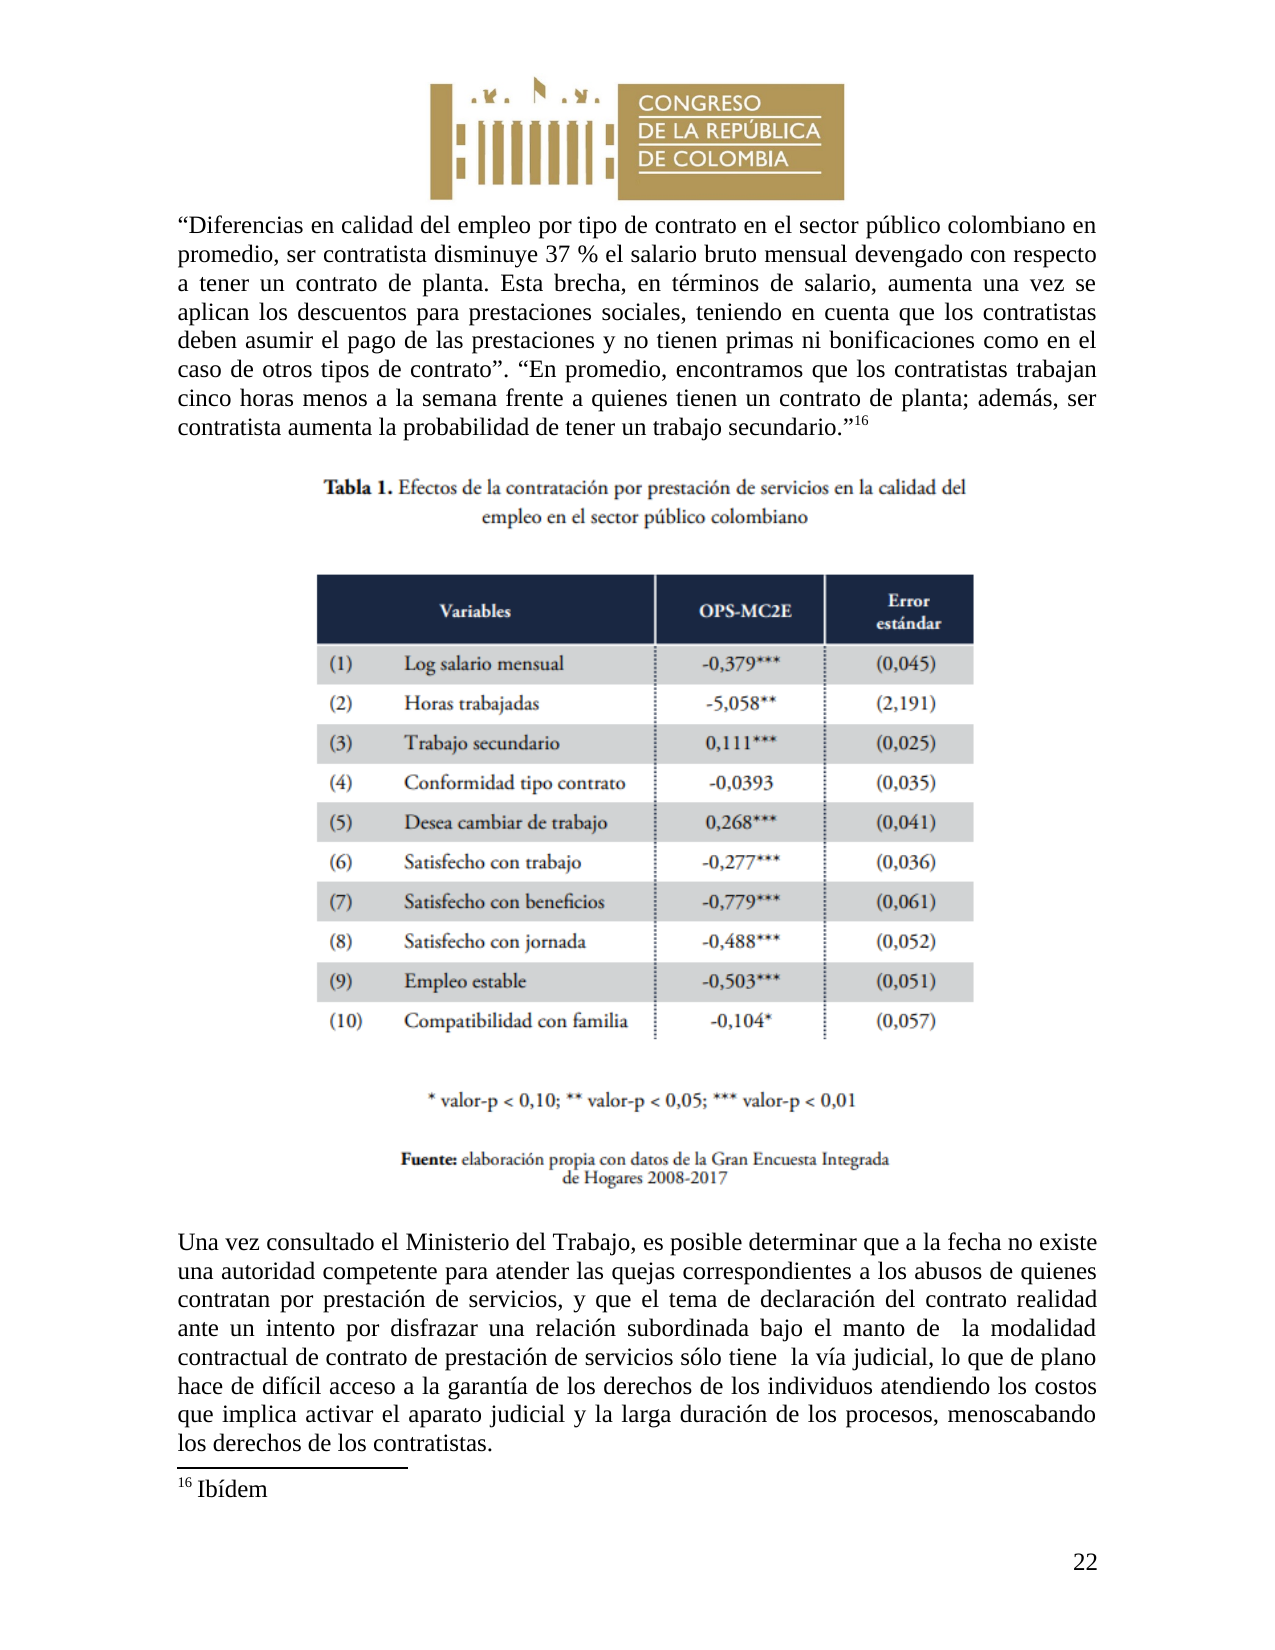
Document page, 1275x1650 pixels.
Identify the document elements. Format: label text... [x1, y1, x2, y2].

picture [292, 465, 983, 1202]
text “Diferencias en calidad del empleo por tipo de contrato en el sector público colombiano en promedio, ser contratista disminuye 37 % el salario bruto mensual devengado con respecto a tener un contrato de planta. Esta brecha, en términos de salario, aumenta una vez se aplican los descuentos para prestaciones sociales, teniendo en cuenta que los contratistas deben asumir el pago de las prestaciones y no tienen primas ni bonificaciones como en el caso de otros tipos de contrato”. “En promedio, encontramos que los contratistas trabajan cinco horas menos a la semana frente a quienes tienen un contrato de planta; además, ser contratista aumenta la probabilidad de tener un trabajo secundario.” [177, 210, 1098, 440]
picture [425, 73, 851, 211]
text Una vez consultado el Ministerio del Trabajo, es posible determinar que a la fecha no existe una autoridad competente para atender las quejas correspondientes a los abusos de quienes contratan por prestación de servicios, y que el tema de declaración del contrato realidad ante un intento por disfrazar una relación subordinada bajo el manto de la modalidad contractual de contrato de prestación de servicios sólo tiene la vía judicial, lo que de plano hace de difícil acceso a la garantía de los derechos de los individuos atendiendo los costos que implica activar el aparato judicial y la larga duración de los procesos, menoscabando los derechos de los contratistas. [177, 1227, 1098, 1457]
